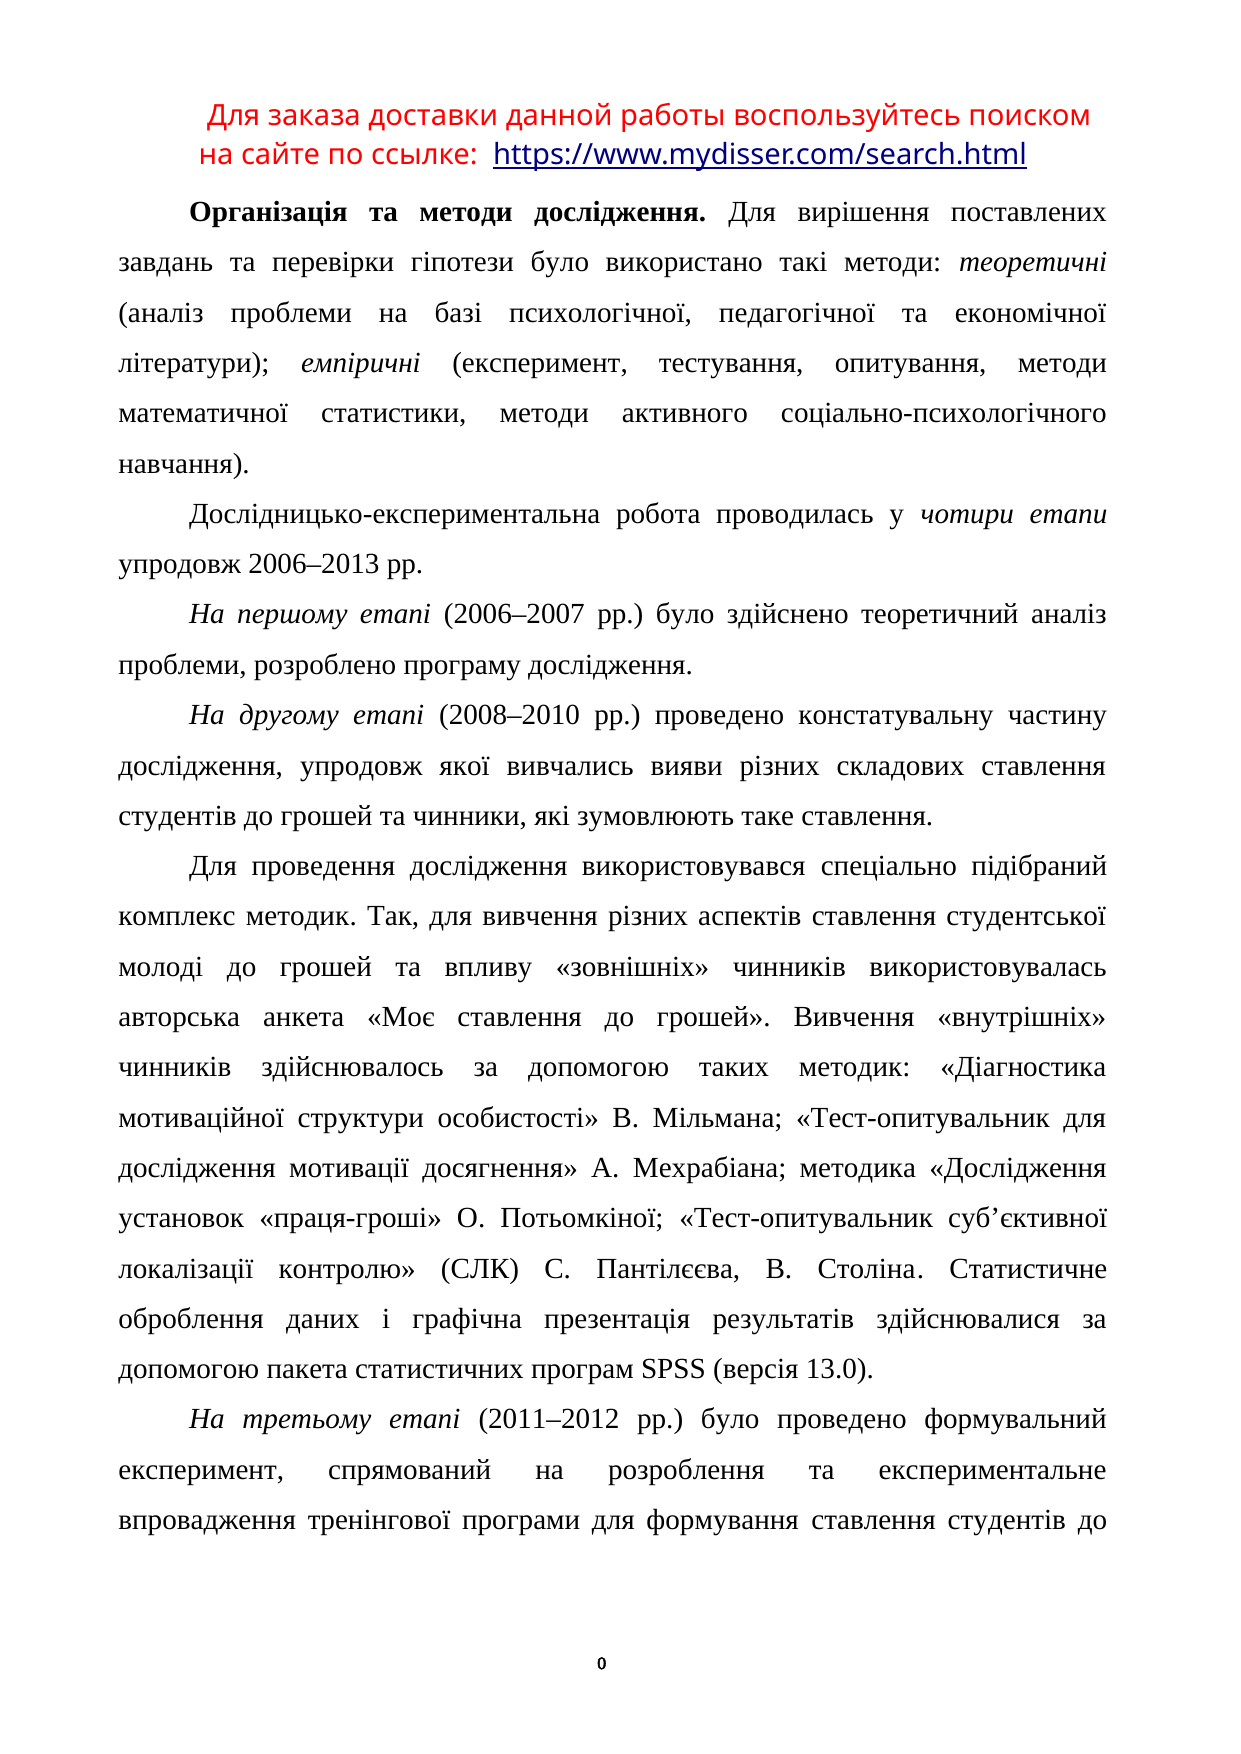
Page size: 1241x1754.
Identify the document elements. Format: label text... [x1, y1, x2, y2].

text Організація та методи дослідження. Для вирішення поставлених завдань та перевірки гіпотези було використано такі методи: теоретичні (аналіз проблеми на базі психологічної, педагогічної та економічної літератури); емпіричні (експеримент, тестування, опитування, методи математичної статистики, методи активного соціально-психологічного навчання). [118, 194, 1107, 479]
text На першому етапі (2006–2007 рр.) було здійснено теоретичний аналіз проблеми, розроблено програму дослідження. [118, 597, 1107, 681]
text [118, 1402, 1107, 1536]
text Для проведення дослідження використовувався спеціально підібраний комплекс методик. Так, для вивчення різних аспектів ставлення студентської молоді до грошей та впливу «зовнішніх» чинників використовувалась авторська анкета «Моє ставлення до грошей». Вивчення «внутрішніх» чинників здійснювалось за допомогою таких методик: «Діагностика мотиваційної структури особистості» В. Мільмана; «Тест-опитувальник для дослідження мотивації досягнення» А. Мехрабіана; методика «Дослідження установок «праця-гроші» О. Потьомкіної; «Тест-опитувальник суб’єктивної локалізації контролю» (СЛК) С. Пантілєєва, В. Століна. Статистичне оброблення даних і графічна презентація результатів здійснювалися за допомогою пакета статистичних програм SPSS (версія 13.0). [118, 848, 1107, 1385]
text На другому етапі (2008–2010 рр.) проведено констатувальну частину дослідження, упродовж якої вивчались вияви різних складових ставлення студентів до грошей та чинники, які зумовлюють таке ставлення. [118, 697, 1107, 831]
text Дослідницько-експериментальна робота проводилась у чотири етапи упродовж 2006–2013 рр. [118, 496, 1107, 580]
